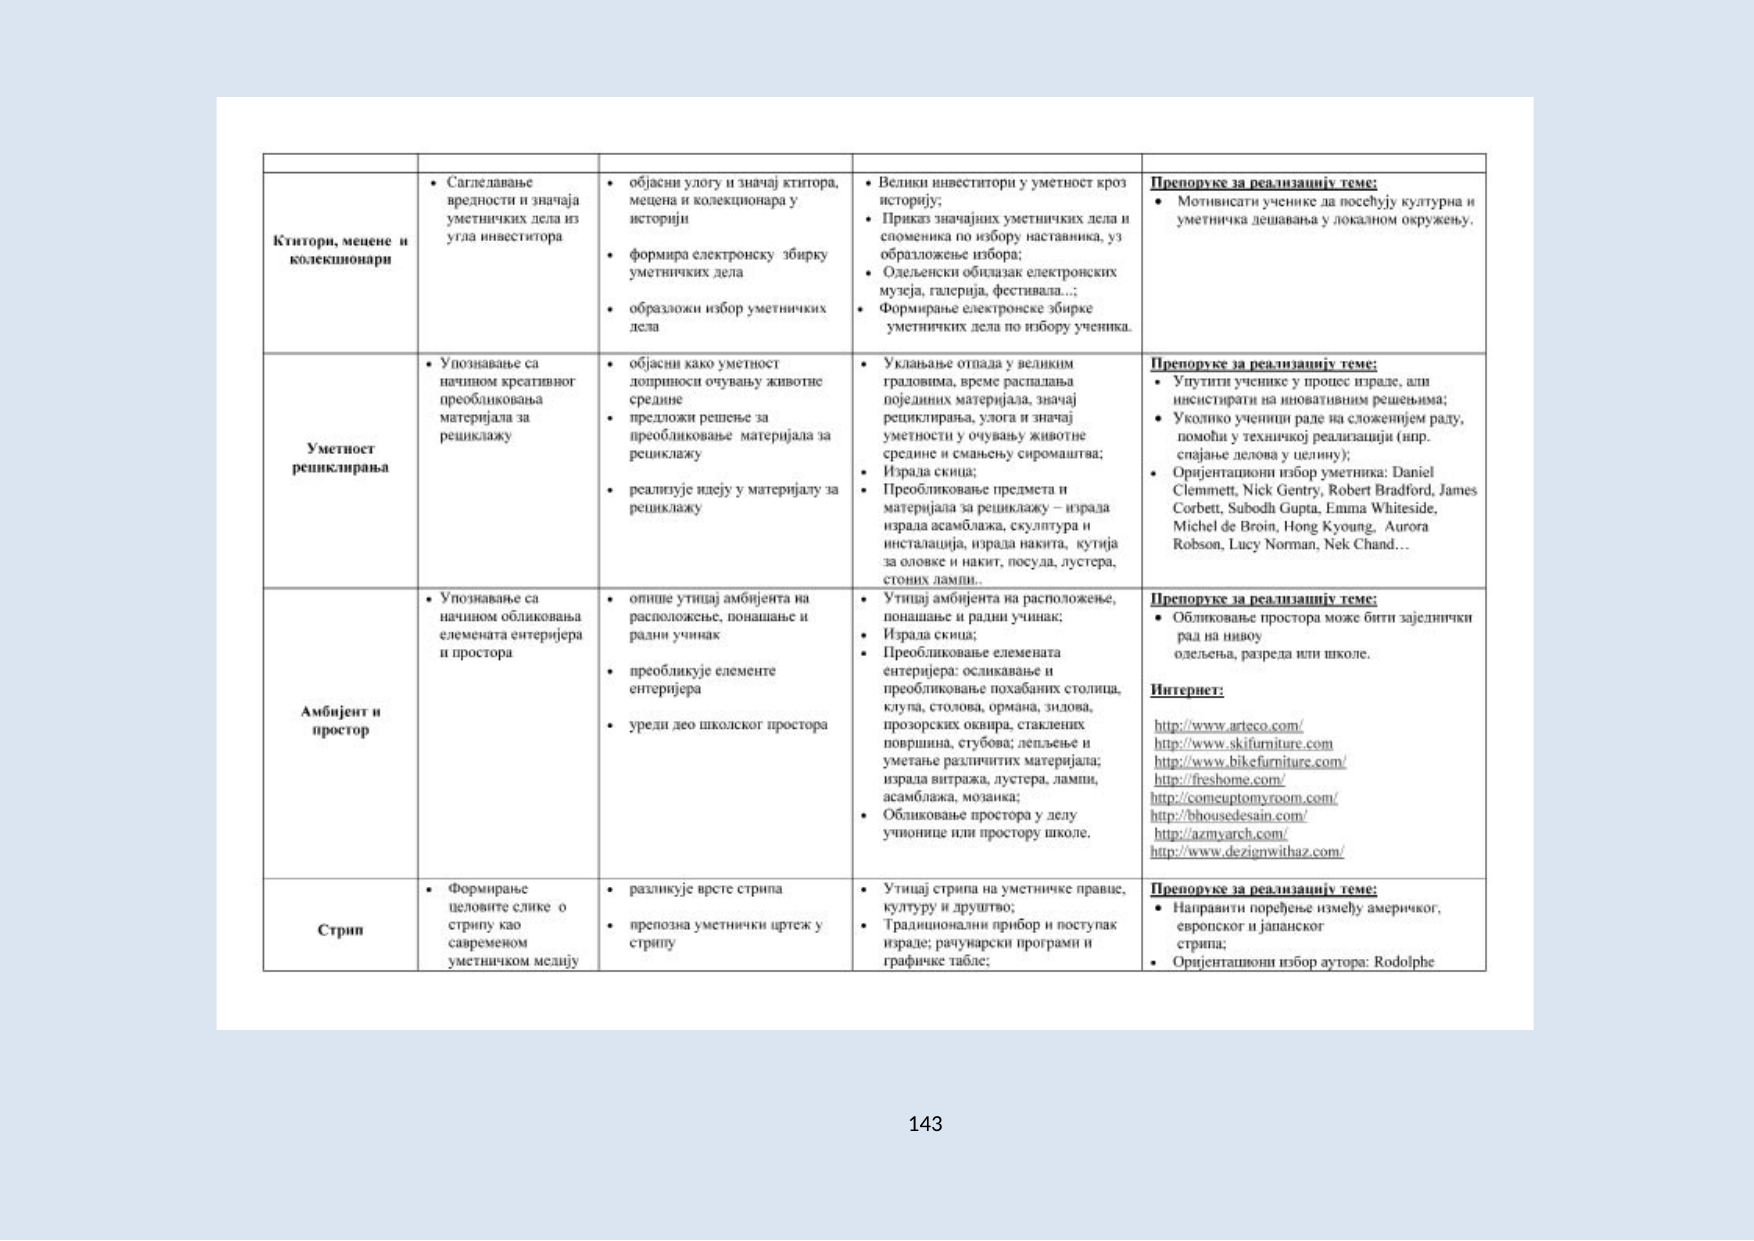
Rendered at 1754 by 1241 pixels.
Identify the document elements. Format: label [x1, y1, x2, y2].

picture [216, 97, 1534, 1030]
